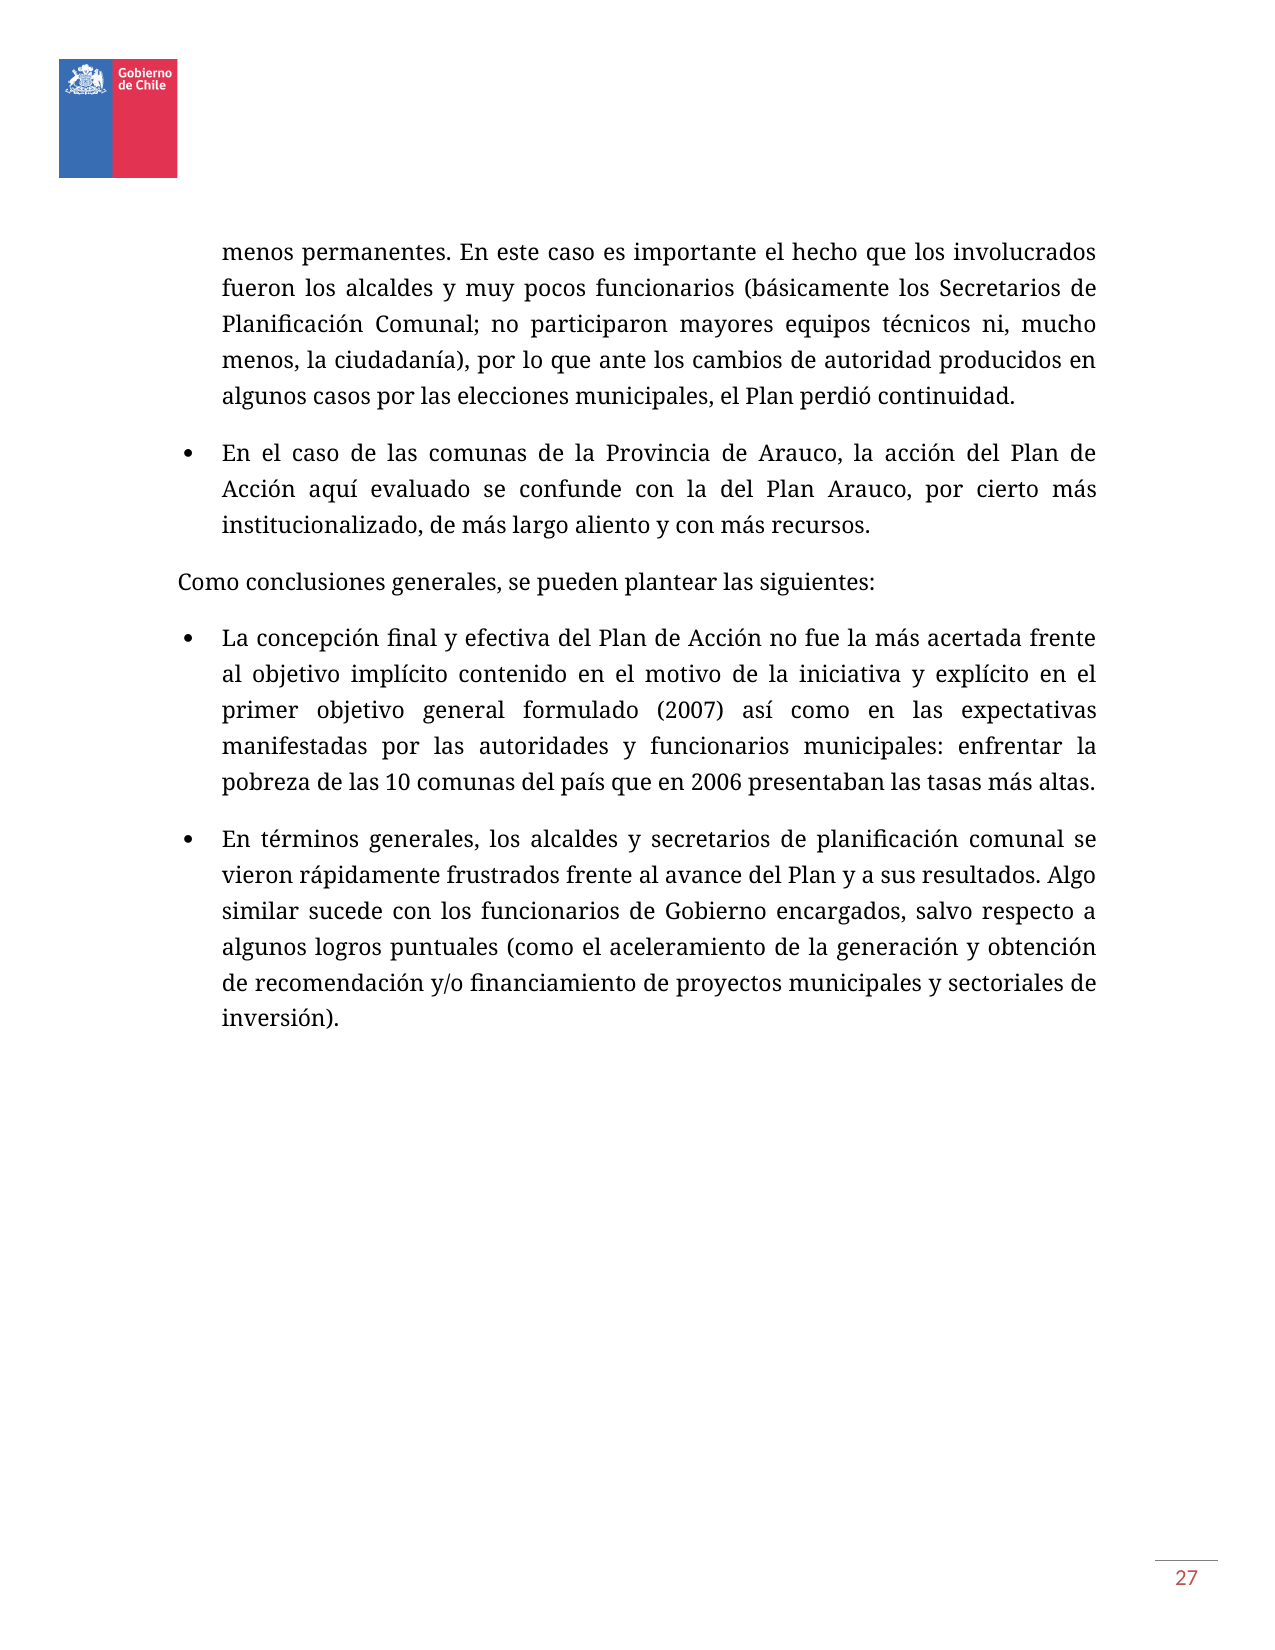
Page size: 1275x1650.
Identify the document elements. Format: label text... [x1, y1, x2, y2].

list En el caso de las comunas de la Provincia de Arauco, la acción del Plan de Acción aquí evaluado se confunde con la del Plan Arauco, por cierto más institucionalizado, de más largo aliento y con más recursos. [184, 437, 1098, 540]
text Como conclusiones generales, se pueden plantear las siguientes: [177, 565, 1098, 597]
list La concepción final y efectiva del Plan de Acción no fue la más acertada frente al objetivo implícito contenido en el motivo de la iniciativa y explícito en el primer objetivo general formulado (2007) así como en las expectativas manifestadas por las autoridades y funcionarios municipales: enfrentar la pobreza de las 10 comunas del país que en 2006 presentaban las tasas más altas. [184, 622, 1098, 797]
list En términos generales, los alcaldes y secretarios de planificación comunal se vieron rápidamente frustrados frente al avance del Plan y a sus resultados. Algo similar sucede con los funcionarios de Gobierno encargados, salvo respecto a algunos logros puntuales (como el aceleramiento de la generación y obtención de recomendación y/o financiamiento de proyectos municipales y sectoriales de inversión). [184, 823, 1098, 1034]
picture [59, 59, 178, 178]
